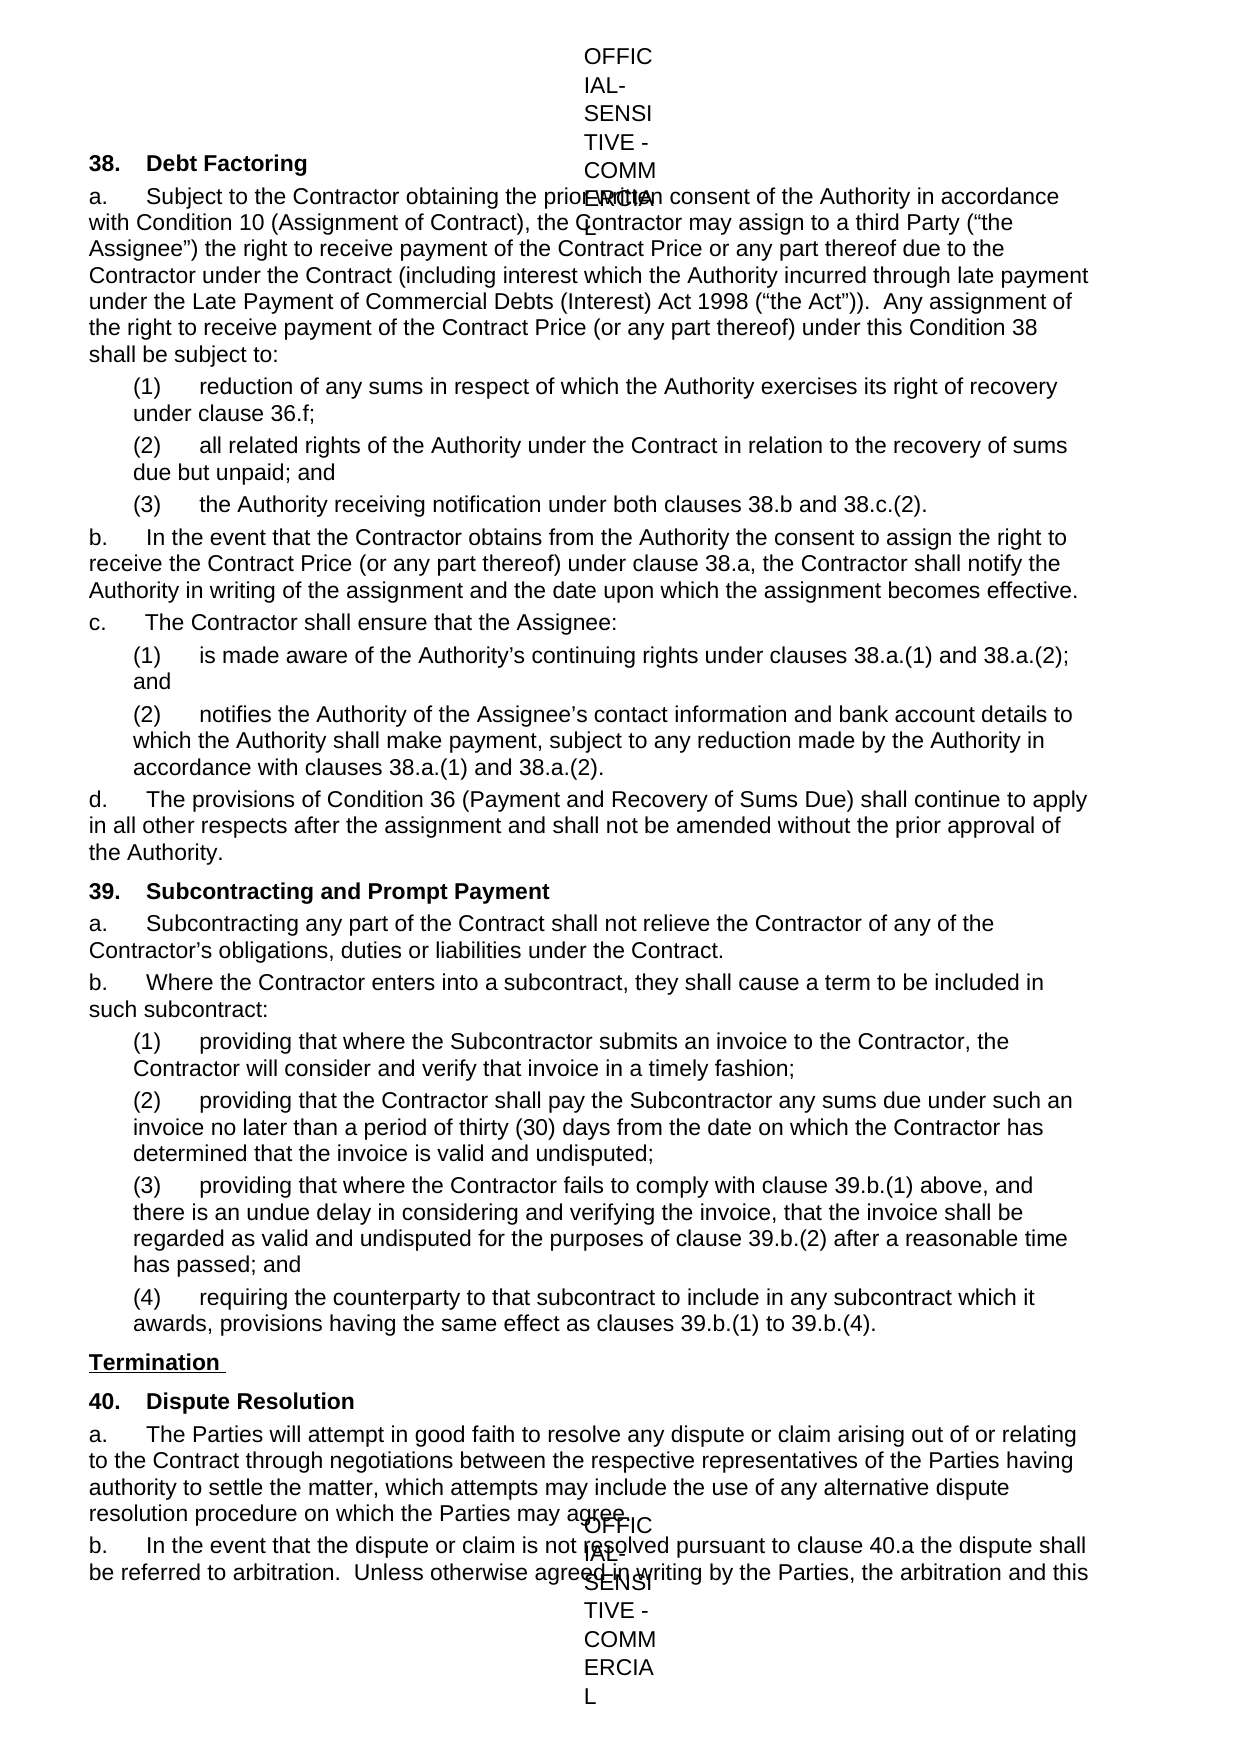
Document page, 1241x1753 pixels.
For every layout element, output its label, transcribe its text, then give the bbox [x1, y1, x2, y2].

text (2) providing that the Contractor shall pay the Subcontractor any sums due under such an invoice no later than a period of thirty (30) days from the date on which the Contractor has determined that the invoice is valid and undisputed; [133, 1087, 1090, 1166]
text (2) notifies the Authority of the Assignee’s contact information and bank account details to which the Authority shall make payment, subject to any reduction made by the Authority in accordance with clauses 38.a.(1) and 38.a.(2). [133, 701, 1090, 780]
text Termination [89, 1349, 1090, 1376]
text (3) providing that where the Contractor fails to comply with clause 39.b.(1) above, and there is an undue delay in considering and verifying the invoice, that the invoice shall be regarded as valid and undisputed for the purposes of clause 39.b.(2) after a reasonable time has passed; and [133, 1172, 1090, 1278]
text 40. Dispute Resolution [89, 1388, 1090, 1414]
text b. In the event that the Contractor obtains from the Authority the consent to assign the right to receive the Contract Price (or any part thereof) under clause 38.a, the Contractor shall notify the Authority in writing of the assignment and the date upon which the assignment becomes effective. [89, 524, 1090, 603]
text (1) providing that where the Subcontractor submits an invoice to the Contractor, the Contractor will consider and verify that invoice in a timely fashion; [133, 1028, 1090, 1081]
text a. Subject to the Contractor obtaining the prior written consent of the Authority in accordance with Condition 10 (Assignment of Contract), the Contractor may assign to a third Party (“the Assignee”) the right to receive payment of the Contract Price or any part thereof due to the Contractor under the Contract (including interest which the Authority incurred through late payment under the Late Payment of Commercial Debts (Interest) Act 1998 (“the Act”)). Any assignment of the right to receive payment of the Contract Price (or any part thereof) under this Condition 38 shall be subject to: [89, 183, 1090, 367]
text (3) the Authority receiving notification under both clauses 38.b and 38.c.(2). [133, 491, 1090, 518]
text (1) reduction of any sums in respect of which the Authority exercises its right of recovery under clause 36.f; [133, 373, 1090, 426]
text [89, 1532, 1090, 1585]
text 38. Debt Factoring [89, 150, 1090, 176]
text c. The Contractor shall ensure that the Assignee: [89, 609, 1090, 636]
text a. The Parties will attempt in good faith to resolve any dispute or claim arising out of or relating to the Contract through negotiations between the respective representatives of the Parties having authority to settle the matter, which attempts may include the use of any alternative dispute resolution procedure on which the Parties may agree. [89, 1421, 1090, 1526]
text d. The provisions of Condition 36 (Payment and Recovery of Sums Due) shall continue to apply in all other respects after the assignment and shall not be amended without the prior approval of the Authority. [89, 786, 1090, 865]
text (4) requiring the counterparty to that subcontract to include in any subcontract which it awards, provisions having the same effect as clauses 39.b.(1) to 39.b.(4). [133, 1284, 1090, 1337]
text b. Where the Contractor enters into a subcontract, they shall cause a term to be included in such subcontract: [89, 969, 1090, 1022]
text (1) is made aware of the Authority’s continuing rights under clauses 38.a.(1) and 38.a.(2); and [133, 642, 1090, 694]
text a. Subcontracting any part of the Contract shall not relieve the Contractor of any of the Contractor’s obligations, duties or liabilities under the Contract. [89, 910, 1090, 963]
text (2) all related rights of the Authority under the Contract in relation to the recovery of sums due but unpaid; and [133, 432, 1090, 485]
text 39. Subcontracting and Prompt Payment [89, 878, 1090, 904]
